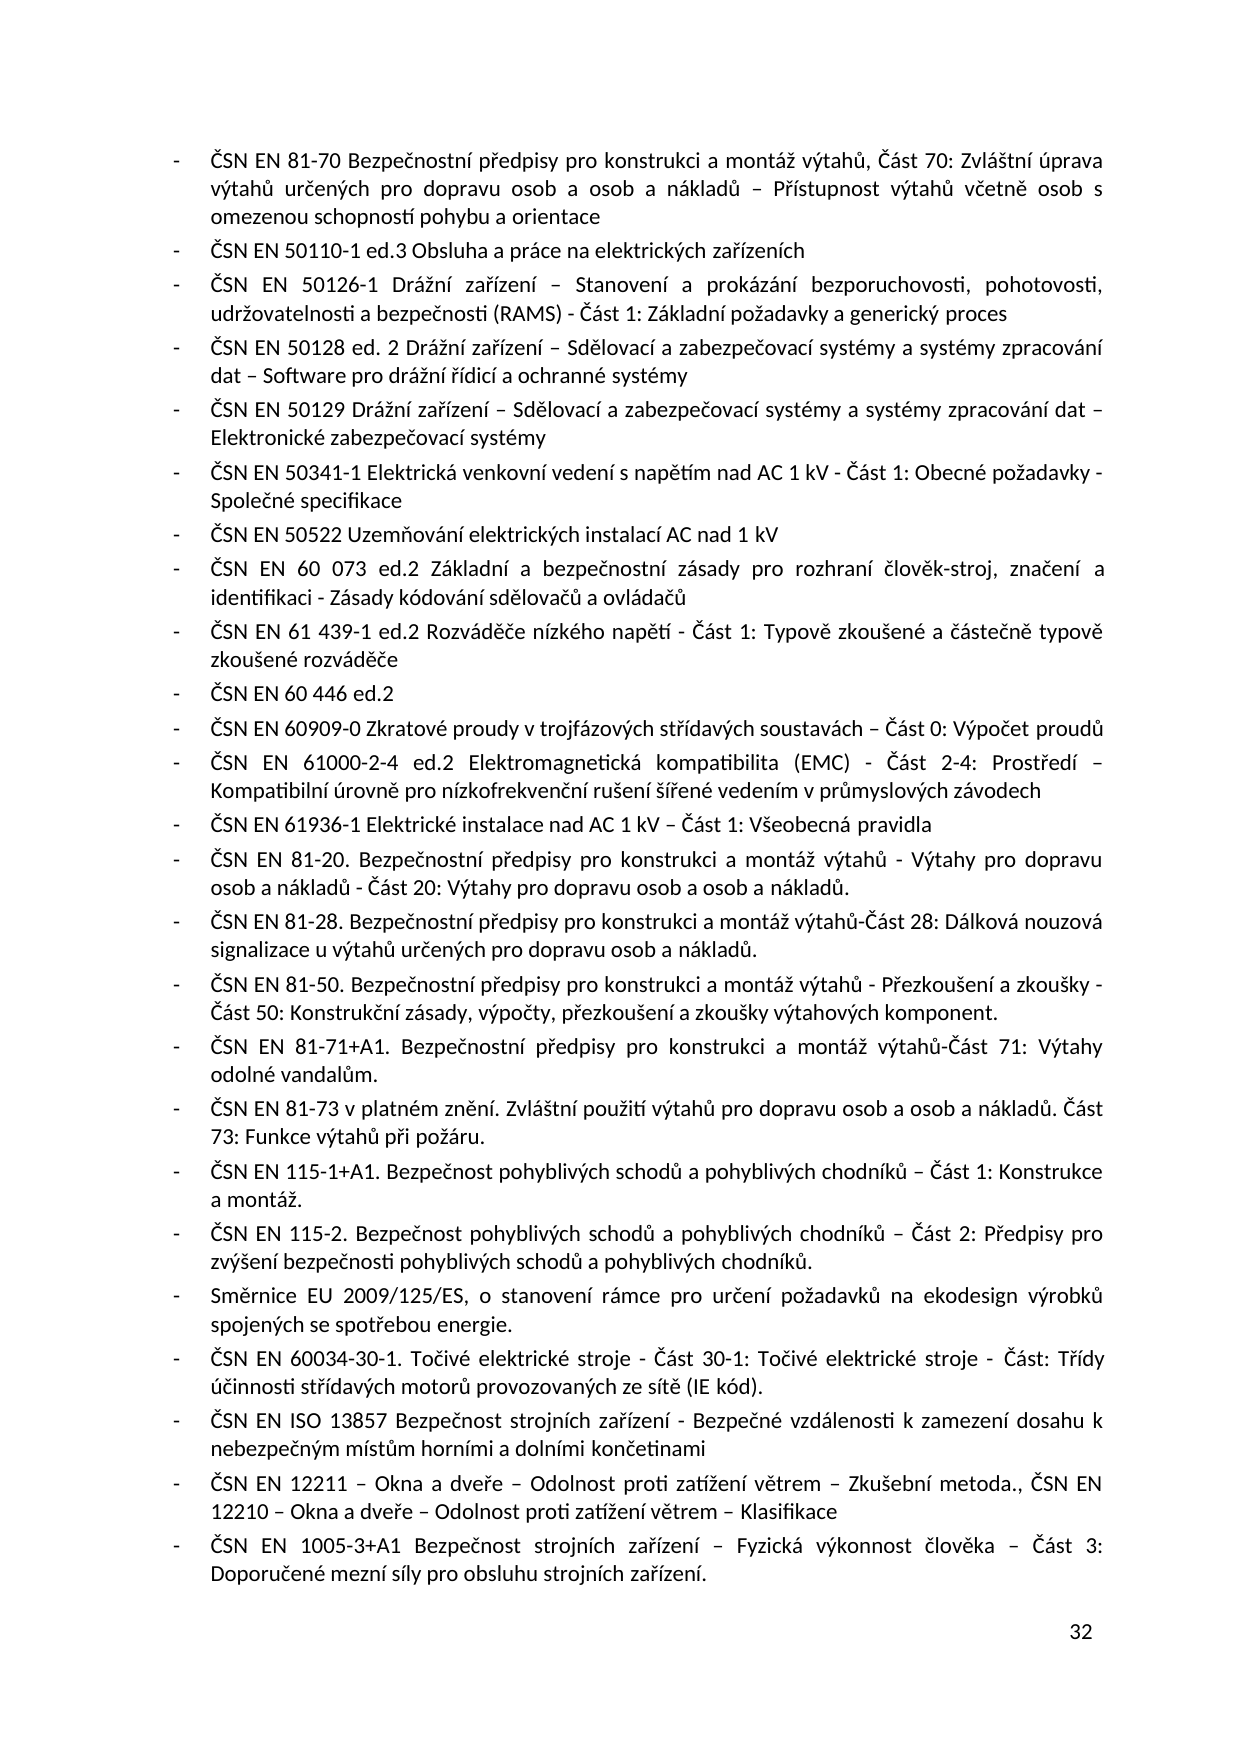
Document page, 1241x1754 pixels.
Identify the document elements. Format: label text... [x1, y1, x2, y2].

list ČSN EN 50128 ed. 2 Drážní zařízení – Sdělovací a zabezpečovací systémy a systémy zpracování dat – Software pro drážní řídicí a ochranné systémy [173, 333, 1105, 389]
list ČSN EN 81-70 Bezpečnostní předpisy pro konstrukci a montáž výtahů, Část 70: Zvláštní úprava výtahů určených pro dopravu osob a osob a nákladů – Přístupnost výtahů včetně osob s omezenou schopností pohybu a orientace [173, 146, 1105, 230]
list ČSN EN 60 446 ed.2 [173, 679, 1105, 707]
list Směrnice EU 2009/125/ES, o stanovení rámce pro určení požadavků na ekodesign výrobků spojených se spotřebou energie. [173, 1282, 1105, 1338]
list ČSN EN 115-1+A1. Bezpečnost pohyblivých schodů a pohyblivých chodníků – Část 1: Konstrukce a montáž. [173, 1157, 1105, 1213]
list ČSN EN 12211 – Okna a dveře – Odolnost proti zatížení větrem – Zkušební metoda., ČSN EN 12210 – Okna a dveře – Odolnost proti zatížení větrem – Klasifikace [173, 1469, 1105, 1525]
list ČSN EN 115-2. Bezpečnost pohyblivých schodů a pohyblivých chodníků – Část 2: Předpisy pro zvýšení bezpečnosti pohyblivých schodů a pohyblivých chodníků. [173, 1219, 1105, 1275]
list ČSN EN 60909-0 Zkratové proudy v trojfázových střídavých soustavách – Část 0: Výpočet proudů [173, 714, 1105, 742]
list ČSN EN 81-71+A1. Bezpečnostní předpisy pro konstrukci a montáž výtahů-Část 71: Výtahy odolné vandalům. [173, 1032, 1105, 1088]
list ČSN EN 50341-1 Elektrická venkovní vedení s napětím nad AC 1 kV - Část 1: Obecné požadavky - Společné specifikace [173, 458, 1105, 514]
list ČSN EN ISO 13857 Bezpečnost strojních zařízení - Bezpečné vzdálenosti k zamezení dosahu k nebezpečným místům horními a dolními končetinami [173, 1406, 1105, 1462]
list ČSN EN 81-20. Bezpečnostní předpisy pro konstrukci a montáž výtahů - Výtahy pro dopravu osob a nákladů - Část 20: Výtahy pro dopravu osob a osob a nákladů. [173, 845, 1105, 901]
list ČSN EN 81-73 v platném znění. Zvláštní použití výtahů pro dopravu osob a osob a nákladů. Část 73: Funkce výtahů při požáru. [173, 1094, 1105, 1151]
list ČSN EN 81-28. Bezpečnostní předpisy pro konstrukci a montáž výtahů-Část 28: Dálková nouzová signalizace u výtahů určených pro dopravu osob a nákladů. [173, 907, 1105, 963]
list ČSN EN 1005-3+A1 Bezpečnost strojních zařízení – Fyzická výkonnost člověka – Část 3: Doporučené mezní síly pro obsluhu strojních zařízení. [173, 1531, 1105, 1587]
list ČSN EN 61 439-1 ed.2 Rozváděče nízkého napětí - Část 1: Typově zkoušené a částečně typově zkoušené rozváděče [173, 617, 1105, 673]
list ČSN EN 81-50. Bezpečnostní předpisy pro konstrukci a montáž výtahů - Přezkoušení a zkoušky - Část 50: Konstrukční zásady, výpočty, přezkoušení a zkoušky výtahových komponent. [173, 970, 1105, 1026]
list ČSN EN 61000-2-4 ed.2 Elektromagnetická kompatibilita (EMC) - Část 2-4: Prostředí – Kompatibilní úrovně pro nízkofrekvenční rušení šířené vedením v průmyslových závodech [173, 748, 1105, 804]
list ČSN EN 50522 Uzemňování elektrických instalací AC nad 1 kV [173, 520, 1105, 548]
list ČSN EN 60 073 ed.2 Základní a bezpečnostní zásady pro rozhraní člověk-stroj, značení a identifikaci - Zásady kódování sdělovačů a ovládačů [173, 554, 1105, 611]
list ČSN EN 60034-30-1. Točivé elektrické stroje - Část 30-1: Točivé elektrické stroje - Část: Třídy účinnosti střídavých motorů provozovaných ze sítě (IE kód). [173, 1344, 1105, 1400]
list ČSN EN 50129 Drážní zařízení – Sdělovací a zabezpečovací systémy a systémy zpracování dat – Elektronické zabezpečovací systémy [173, 395, 1105, 451]
list ČSN EN 50126-1 Drážní zařízení – Stanovení a prokázání bezporuchovosti, pohotovosti, udržovatelnosti a bezpečnosti (RAMS) - Část 1: Základní požadavky a generický proces [173, 271, 1105, 327]
list ČSN EN 50110-1 ed.3 Obsluha a práce na elektrických zařízeních [173, 236, 1105, 264]
list ČSN EN 61936-1 Elektrické instalace nad AC 1 kV – Část 1: Všeobecná pravidla [173, 811, 1105, 838]
